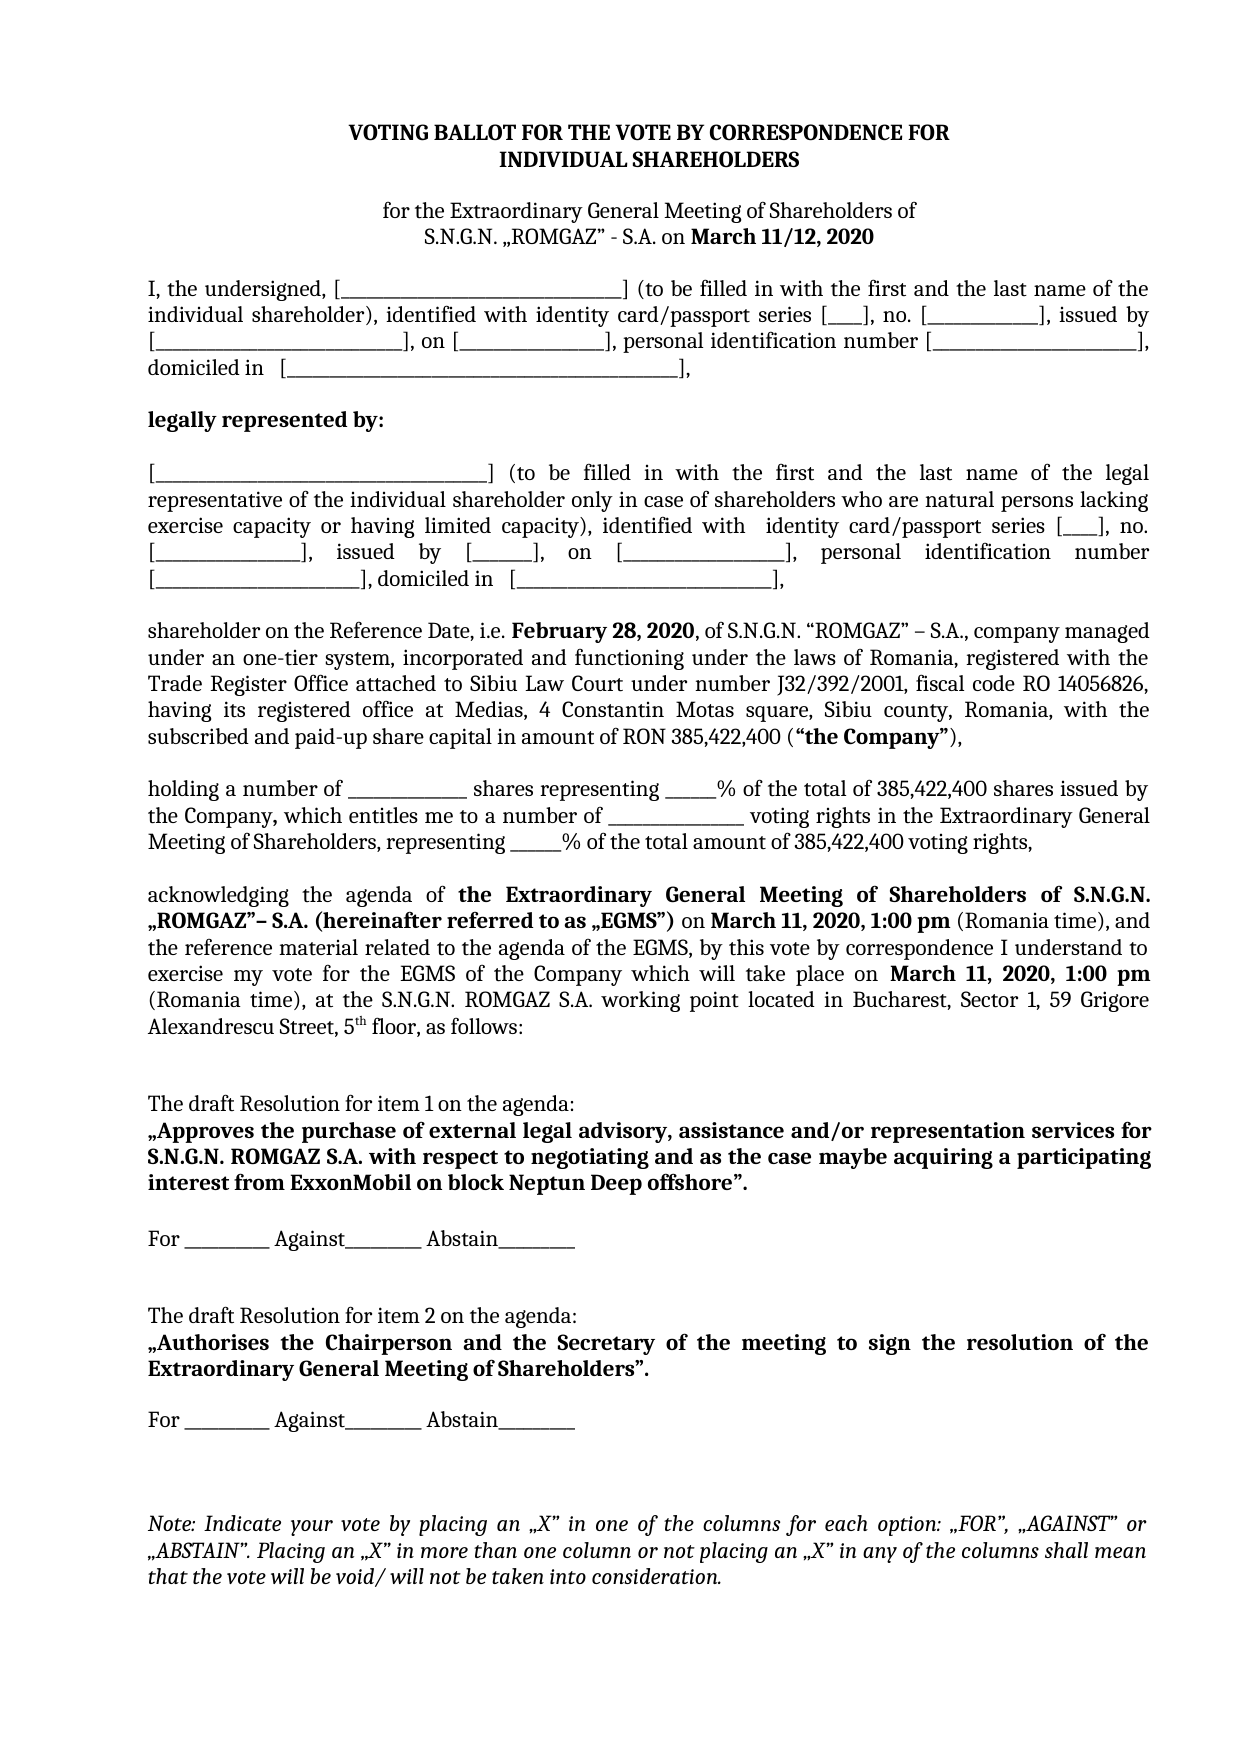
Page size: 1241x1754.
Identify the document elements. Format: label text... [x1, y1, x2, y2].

text [_______________________________________] (to be filled in with the first and the last name of the legal representative of the individual shareholder only in case of shareholders who are natural persons lacking exercise capacity or having limited capacity), identified with identity card/passport series [____], no. [_________________], issued by [_______], on [___________________], personal identification number [________________________], domiciled in [______________________________], [148, 460, 1151, 592]
text The draft Resolution for item 1 on the agenda: [148, 1091, 1151, 1117]
text The draft Resolution for item 2 on the agenda: [148, 1303, 1151, 1329]
text holding a number of ______________ shares representing ______% of the total of 385,422,400 shares issued by the Company, which entitles me to a number of ________________ voting rights in the Extraordinary General Meeting of Shareholders, representing ______% of the total amount of 385,422,400 voting rights, [148, 776, 1151, 855]
text for the Extraordinary General Meeting of Shareholders of [148, 198, 1151, 224]
text shareholder on the Reference Date, i.e. February 28, 2020, of S.N.G.N. “ROMGAZ” – S.A., company managed under an one-tier system, incorporated and functioning under the laws of Romania, registered with the Trade Register Office attached to Sibiu Law Court under number J32/392/2001, fiscal code RO 14056826, having its registered office at Medias, 4 Constantin Motas square, Sibiu county, Romania, with the subscribed and paid-up share capital in amount of RON 385,422,400 (“the Company”), [148, 618, 1151, 750]
text S.N.G.N. „ROMGAZ” - S.A. on March 11/12, 2020 [148, 224, 1151, 251]
text VOTING BALLOT FOR THE VOTE BY CORRESPONDENCE FOR [148, 120, 1151, 146]
text legally represented by: [148, 407, 1151, 434]
text For __________ Against_________ Abstain_________ [148, 1407, 1151, 1433]
text I, the undersigned, [_________________________________] (to be filled in with the first and the last name of the individual shareholder), identified with identity card/passport series [____], no. [_____________], issued by [_____________________________], on [_________________], personal identification number [________________________], domiciled in [______________________________________________], [148, 276, 1151, 381]
text INDIVIDUAL SHAREHOLDERS [148, 146, 1151, 173]
text „Authorises the Chairperson and the Secretary of the meeting to sign the resolution of the Extraordinary General Meeting of Shareholders”. [148, 1329, 1151, 1382]
text acknowledging the agenda of the Extraordinary General Meeting of Shareholders of S.N.G.N. „ROMGAZ”– S.A. (hereinafter referred to as „EGMS”) on March 11, 2020, 1:00 pm (Romania time), and the reference material related to the agenda of the EGMS, by this vote by correspondence I understand to exercise my vote for the EGMS of the Company which will take place on March 11, 2020, 1:00 pm (Romania time), at the S.N.G.N. ROMGAZ S.A. working point located in Bucharest, Sector 1, 59 Grigore Alexandrescu Street, 5th floor, as follows: [148, 882, 1151, 1040]
text Note: Indicate your vote by placing an „X” in one of the columns for each option: „FOR”, „AGAINST” or „ABSTAIN”. Placing an „X” in more than one column or not placing an „X” in any of the columns shall mean that the vote will be void/ will not be taken into consideration. [148, 1511, 1151, 1590]
text For __________ Against_________ Abstain_________ [148, 1225, 1150, 1252]
text „Approves the purchase of external legal advisory, assistance and/or representation services for S.N.G.N. ROMGAZ S.A. with respect to negotiating and as the case maybe acquiring a participating interest from ExxonMobil on block Neptun Deep offshore”. [148, 1117, 1153, 1197]
